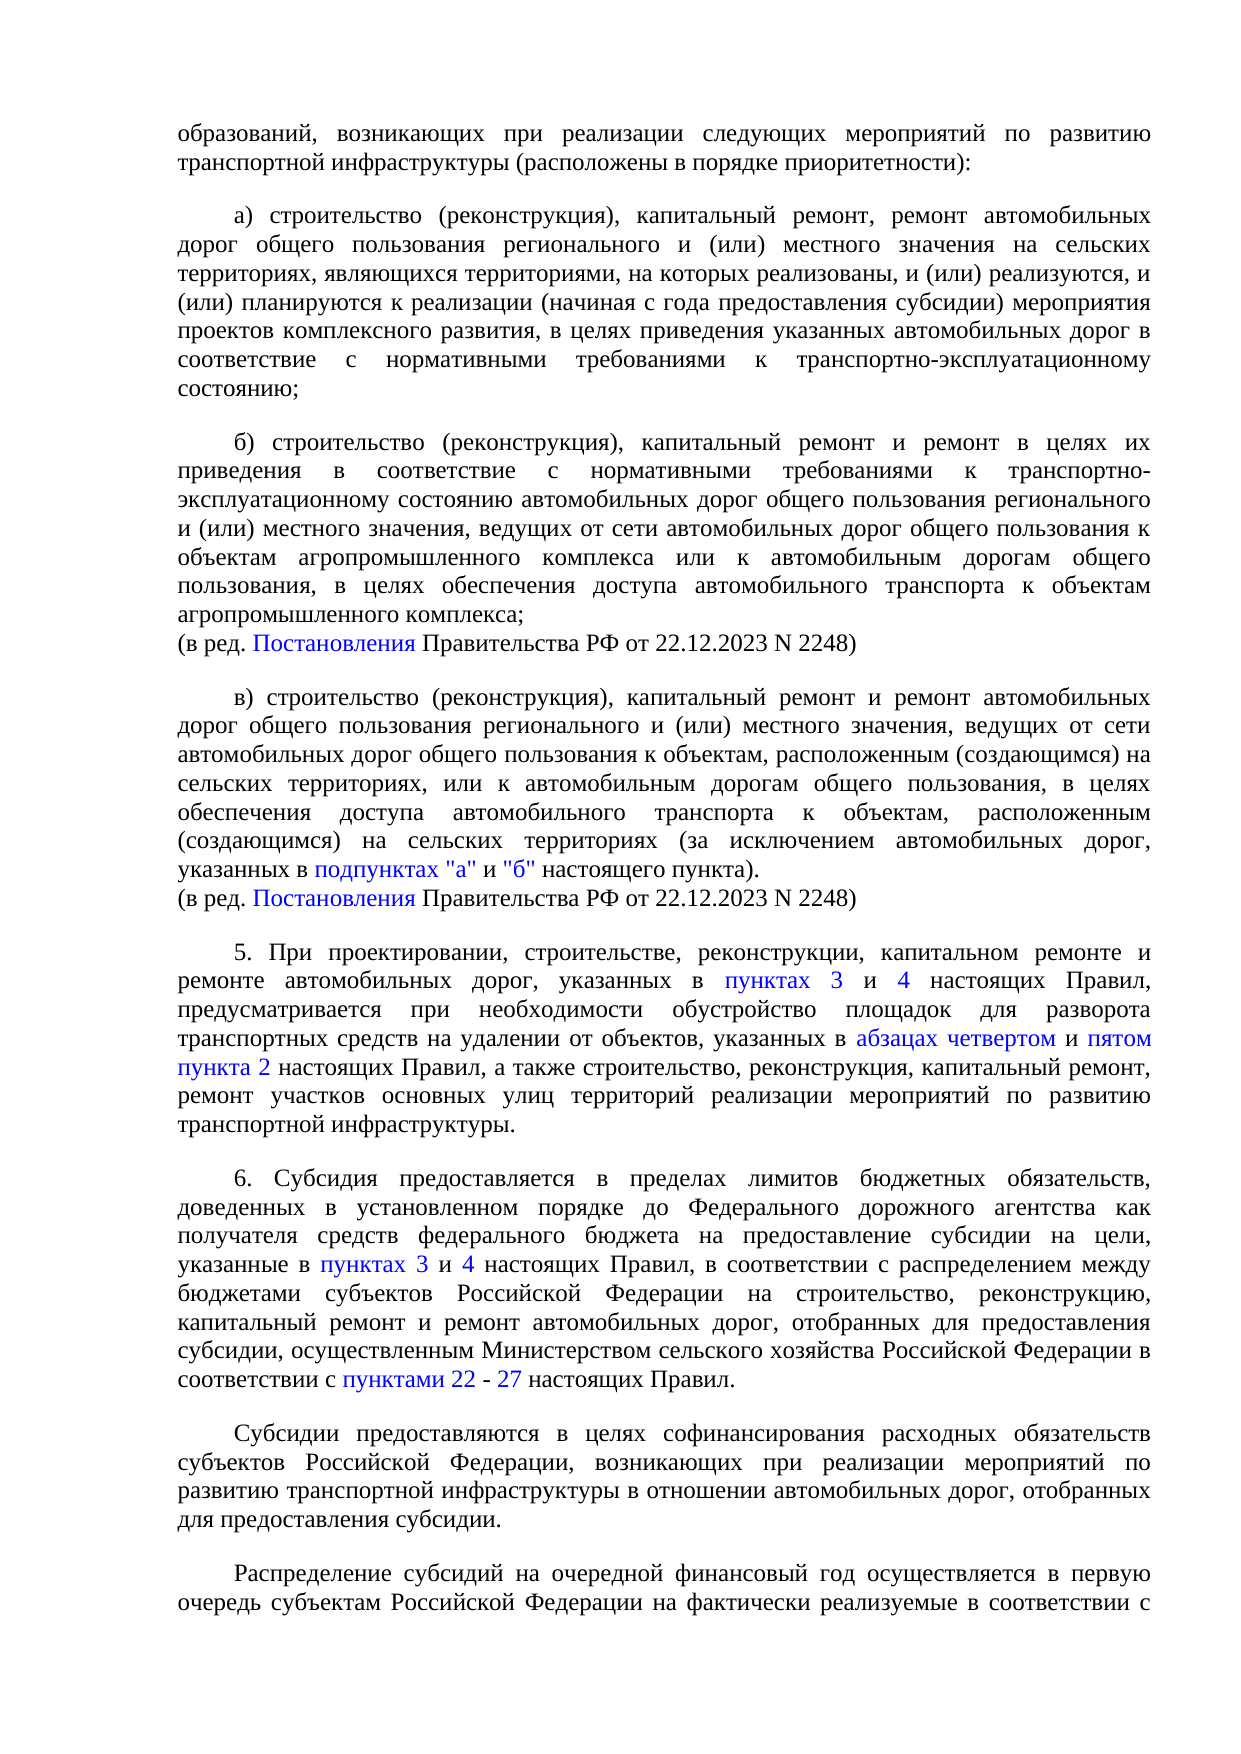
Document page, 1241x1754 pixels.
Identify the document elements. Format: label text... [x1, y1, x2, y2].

text 5. При проектировании, строительстве, реконструкции, капитальном ремонте и ремонте автомобильных дорог, указанных в пунктах 3 и 4 настоящих Правил, предусматривается при необходимости обустройство площадок для разворота транспортных средств на удалении от объектов, указанных в абзацах четвертом и пятом пункта 2 настоящих Правил, а также строительство, реконструкция, капитальный ремонт, ремонт участков основных улиц территорий реализации мероприятий по развитию транспортной инфраструктуры. [177, 937, 1152, 1138]
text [177, 1558, 1152, 1616]
text (в ред. Постановления Правительства РФ от 22.12.2023 N 2248) [177, 628, 1152, 657]
text б) строительство (реконструкция), капитальный ремонт и ремонт в целях их приведения в соответствие с нормативными требованиями к транспортно-эксплуатационному состоянию автомобильных дорог общего пользования регионального и (или) местного значения, ведущих от сети автомобильных дорог общего пользования к объектам агропромышленного комплекса или к автомобильным дорогам общего пользования, в целях обеспечения доступа автомобильного транспорта к объектам агропромышленного комплекса; [177, 427, 1152, 628]
text Субсидии предоставляются в целях софинансирования расходных обязательств субъектов Российской Федерации, возникающих при реализации мероприятий по развитию транспортной инфраструктуры в отношении автомобильных дорог, отобранных для предоставления субсидии. [177, 1418, 1152, 1533]
text 6. Субсидия предоставляется в пределах лимитов бюджетных обязательств, доведенных в установленном порядке до Федерального дорожного агентства как получателя средств федерального бюджета на предоставление субсидии на цели, указанные в пунктах 3 и 4 настоящих Правил, в соответствии с распределением между бюджетами субъектов Российской Федерации на строительство, реконструкцию, капитальный ремонт и ремонт автомобильных дорог, отобранных для предоставления субсидии, осуществленным Министерством сельского хозяйства Российской Федерации в соответствии с пунктами 22 - 27 настоящих Правил. [177, 1163, 1152, 1393]
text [177, 118, 1152, 176]
text а) строительство (реконструкция), капитальный ремонт, ремонт автомобильных дорог общего пользования регионального и (или) местного значения на сельских территориях, являющихся территориями, на которых реализованы, и (или) реализуются, и (или) планируются к реализации (начиная с года предоставления субсидии) мероприятия проектов комплексного развития, в целях приведения указанных автомобильных дорог в соответствие с нормативными требованиями к транспортно-эксплуатационному состоянию; [177, 201, 1152, 402]
text (в ред. Постановления Правительства РФ от 22.12.2023 N 2248) [177, 883, 1152, 912]
text в) строительство (реконструкция), капитальный ремонт и ремонт автомобильных дорог общего пользования регионального и (или) местного значения, ведущих от сети автомобильных дорог общего пользования к объектам, расположенным (создающимся) на сельских территориях, или к автомобильным дорогам общего пользования, в целях обеспечения доступа автомобильного транспорта к объектам, расположенным (создающимся) на сельских территориях (за исключением автомобильных дорог, указанных в подпунктах "а" и "б" настоящего пункта). [177, 682, 1152, 883]
